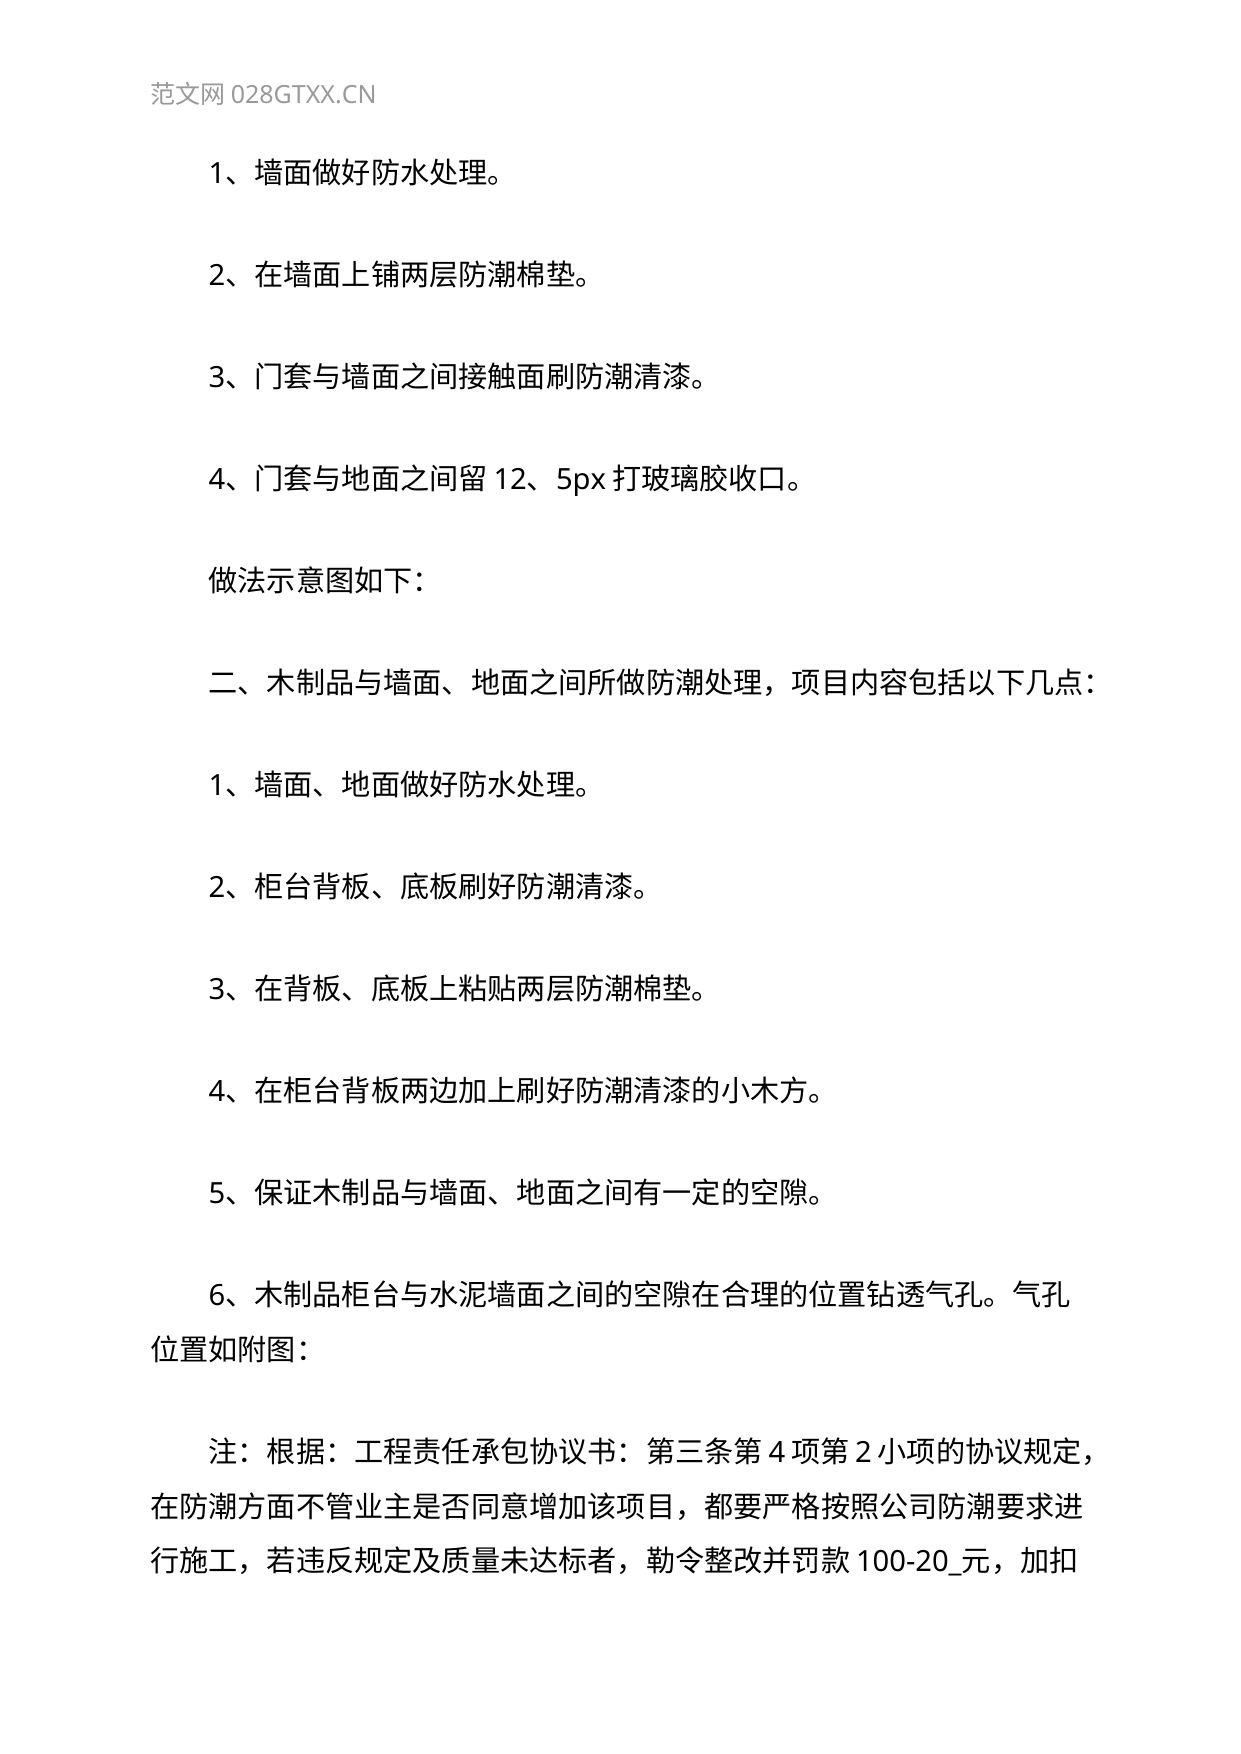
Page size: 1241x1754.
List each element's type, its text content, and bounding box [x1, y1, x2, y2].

text 2、在墙面上铺两层防潮棉垫。 [150, 252, 1090, 294]
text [150, 1428, 1090, 1580]
text 4、门套与地面之间留12、5px打玻璃胶收口。 [150, 456, 1090, 498]
text 5、保证木制品与墙面、地面之间有一定的空隙。 [150, 1169, 1090, 1212]
text 4、在柜台背板两边加上刷好防潮清漆的小木方。 [150, 1067, 1090, 1110]
text 做法示意图如下： [150, 558, 1090, 600]
text 1、墙面、地面做好防水处理。 [150, 761, 1090, 804]
text 2、柜台背板、底板刷好防潮清漆。 [150, 863, 1090, 906]
text 二、木制品与墙面、地面之间所做防潮处理，项目内容包括以下几点： [150, 660, 1090, 702]
text 3、在背板、底板上粘贴两层防潮棉垫。 [150, 965, 1090, 1008]
text 6、木制品柜台与水泥墙面之间的空隙在合理的位置钻透气孔。气孔位置如附图： [150, 1271, 1090, 1369]
text 3、门套与墙面之间接触面刷防潮清漆。 [150, 354, 1090, 396]
text 1、墙面做好防水处理。 [150, 150, 1090, 192]
